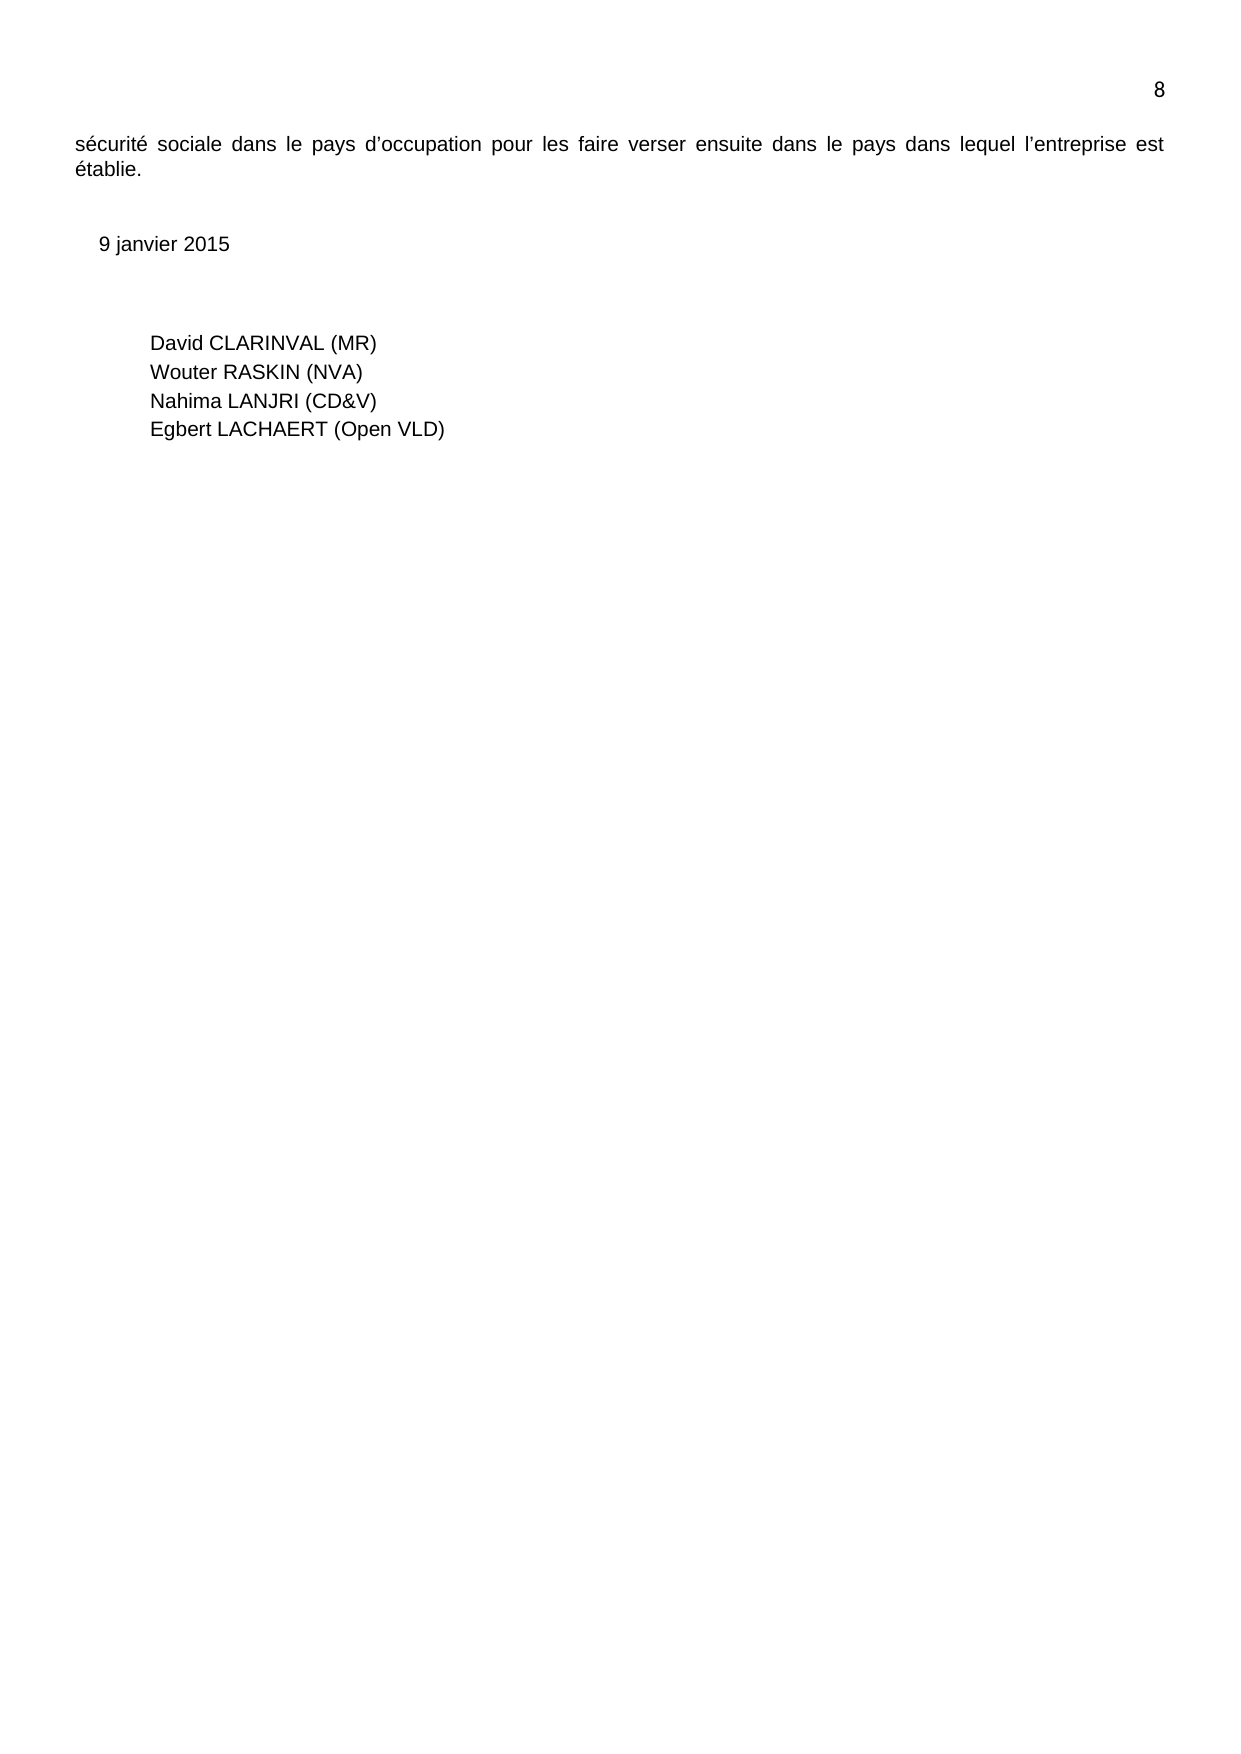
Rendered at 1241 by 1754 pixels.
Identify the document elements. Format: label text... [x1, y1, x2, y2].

text David CLARINVAL (MR) [75, 331, 1165, 355]
text Nahima LANJRI (CD&V) [75, 388, 1165, 412]
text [75, 131, 1165, 181]
text Wouter RASKIN (NVA) [75, 360, 1165, 384]
text Egbert LACHAERT (Open VLD) [75, 417, 1165, 441]
text 9 janvier 2015 [75, 231, 1165, 256]
